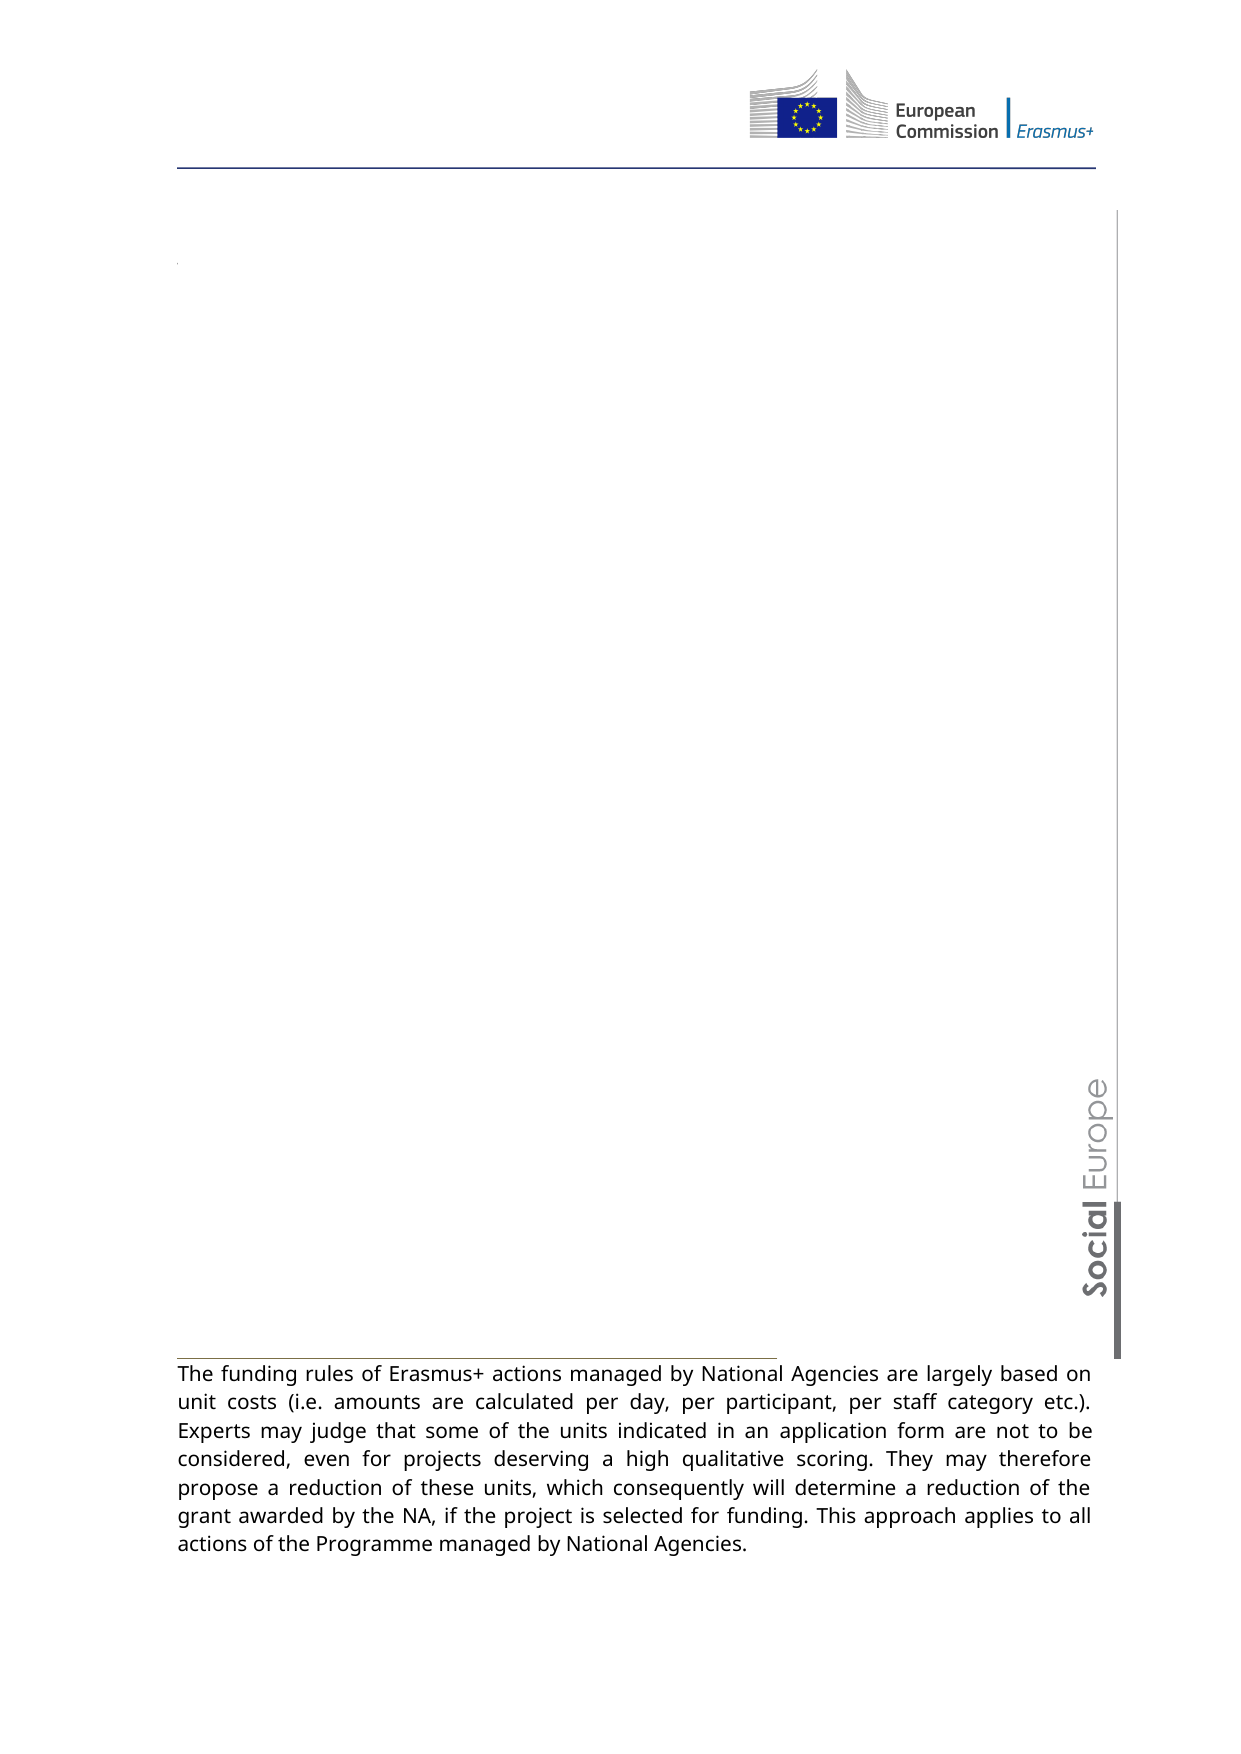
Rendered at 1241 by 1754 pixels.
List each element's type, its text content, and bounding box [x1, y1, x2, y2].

picture [177, 210, 1121, 1359]
text The funding rules of Erasmus+ actions managed by National Agencies are largely based on unit costs (i.e. amounts are calculated per day, per participant, per staff category etc.). Experts may judge that some of the units indicated in an application form are not to be considered, even for projects deserving a high qualitative scoring. They may therefore propose a reduction of these units, which consequently will determine a reduction of the grant awarded by the NA, if the project is selected for funding. This approach applies to all actions of the Programme managed by National Agencies. [177, 1359, 1092, 1558]
picture [749, 69, 1093, 142]
